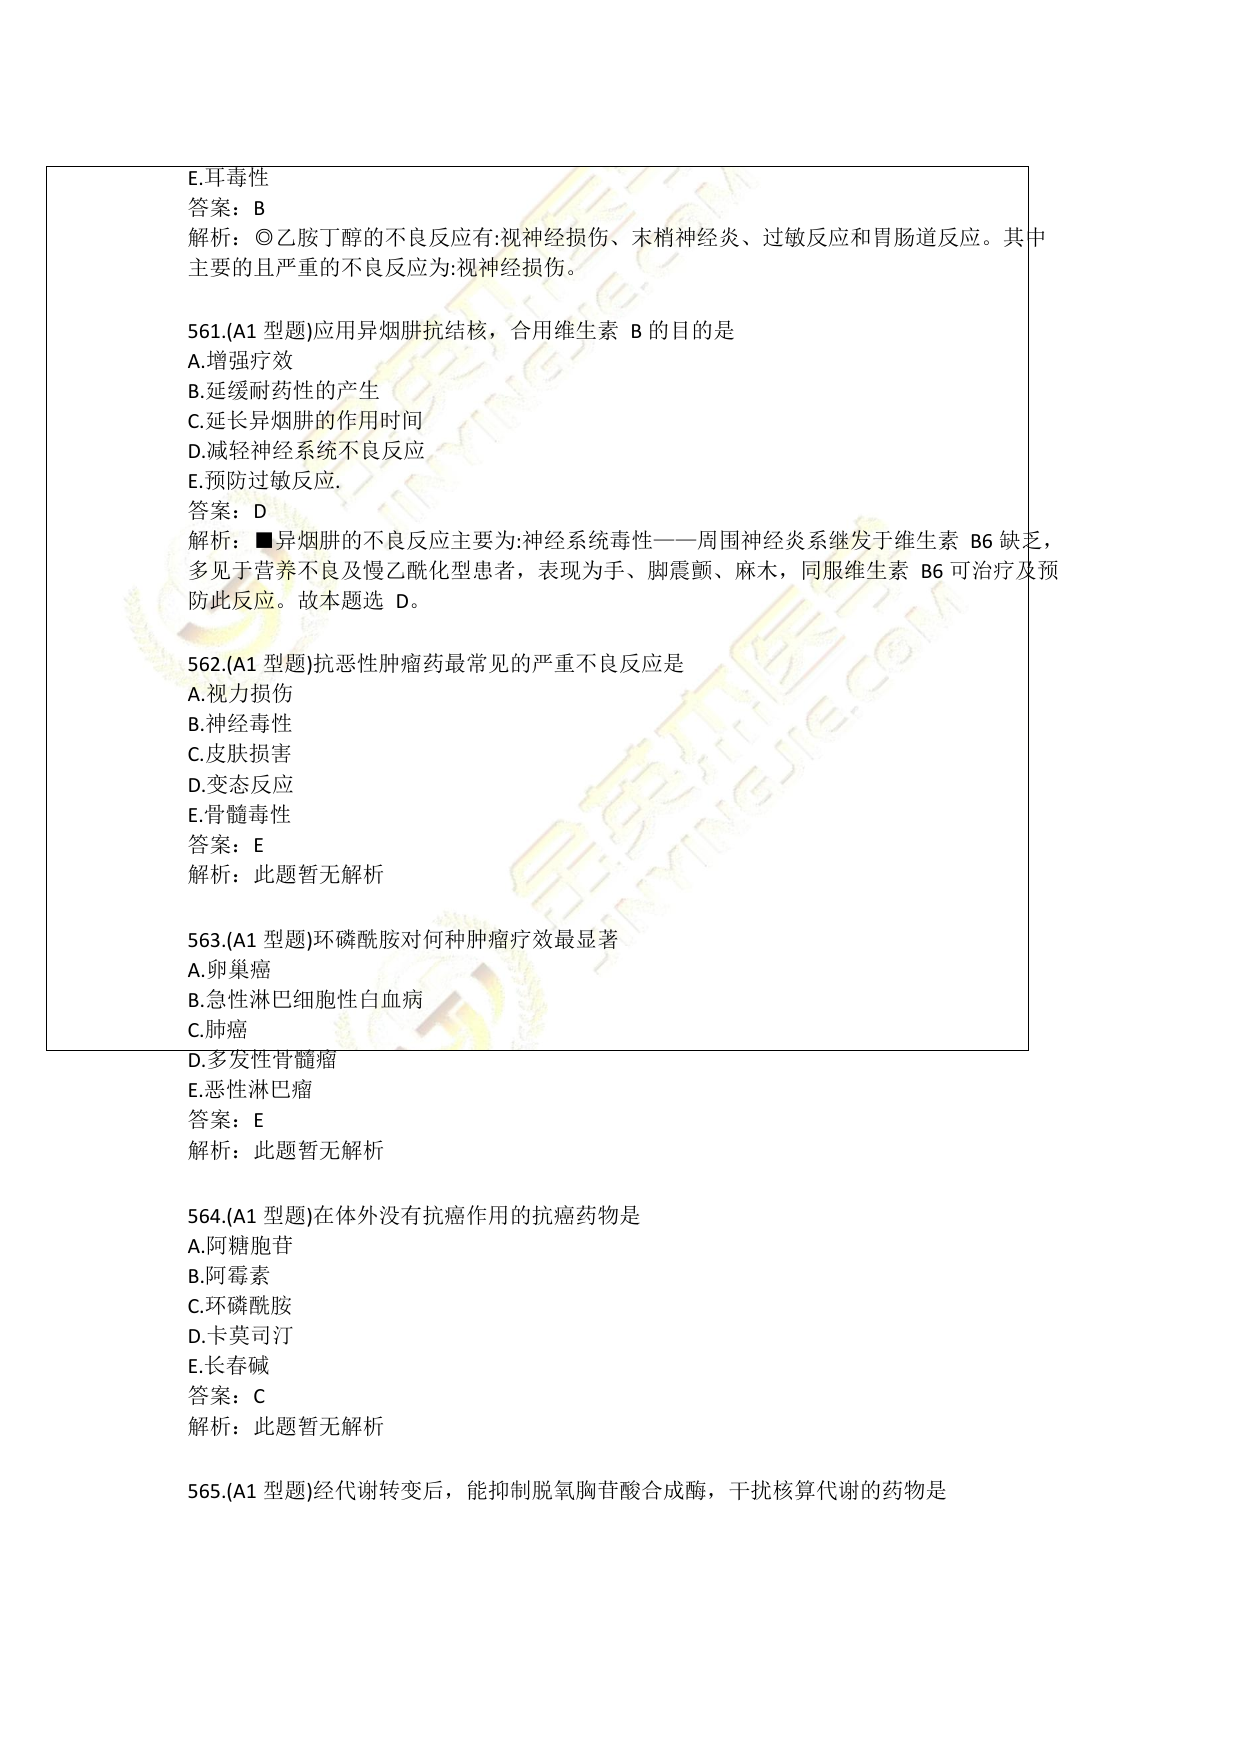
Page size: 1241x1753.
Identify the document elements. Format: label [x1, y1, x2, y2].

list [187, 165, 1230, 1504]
picture [47, 167, 187, 1050]
